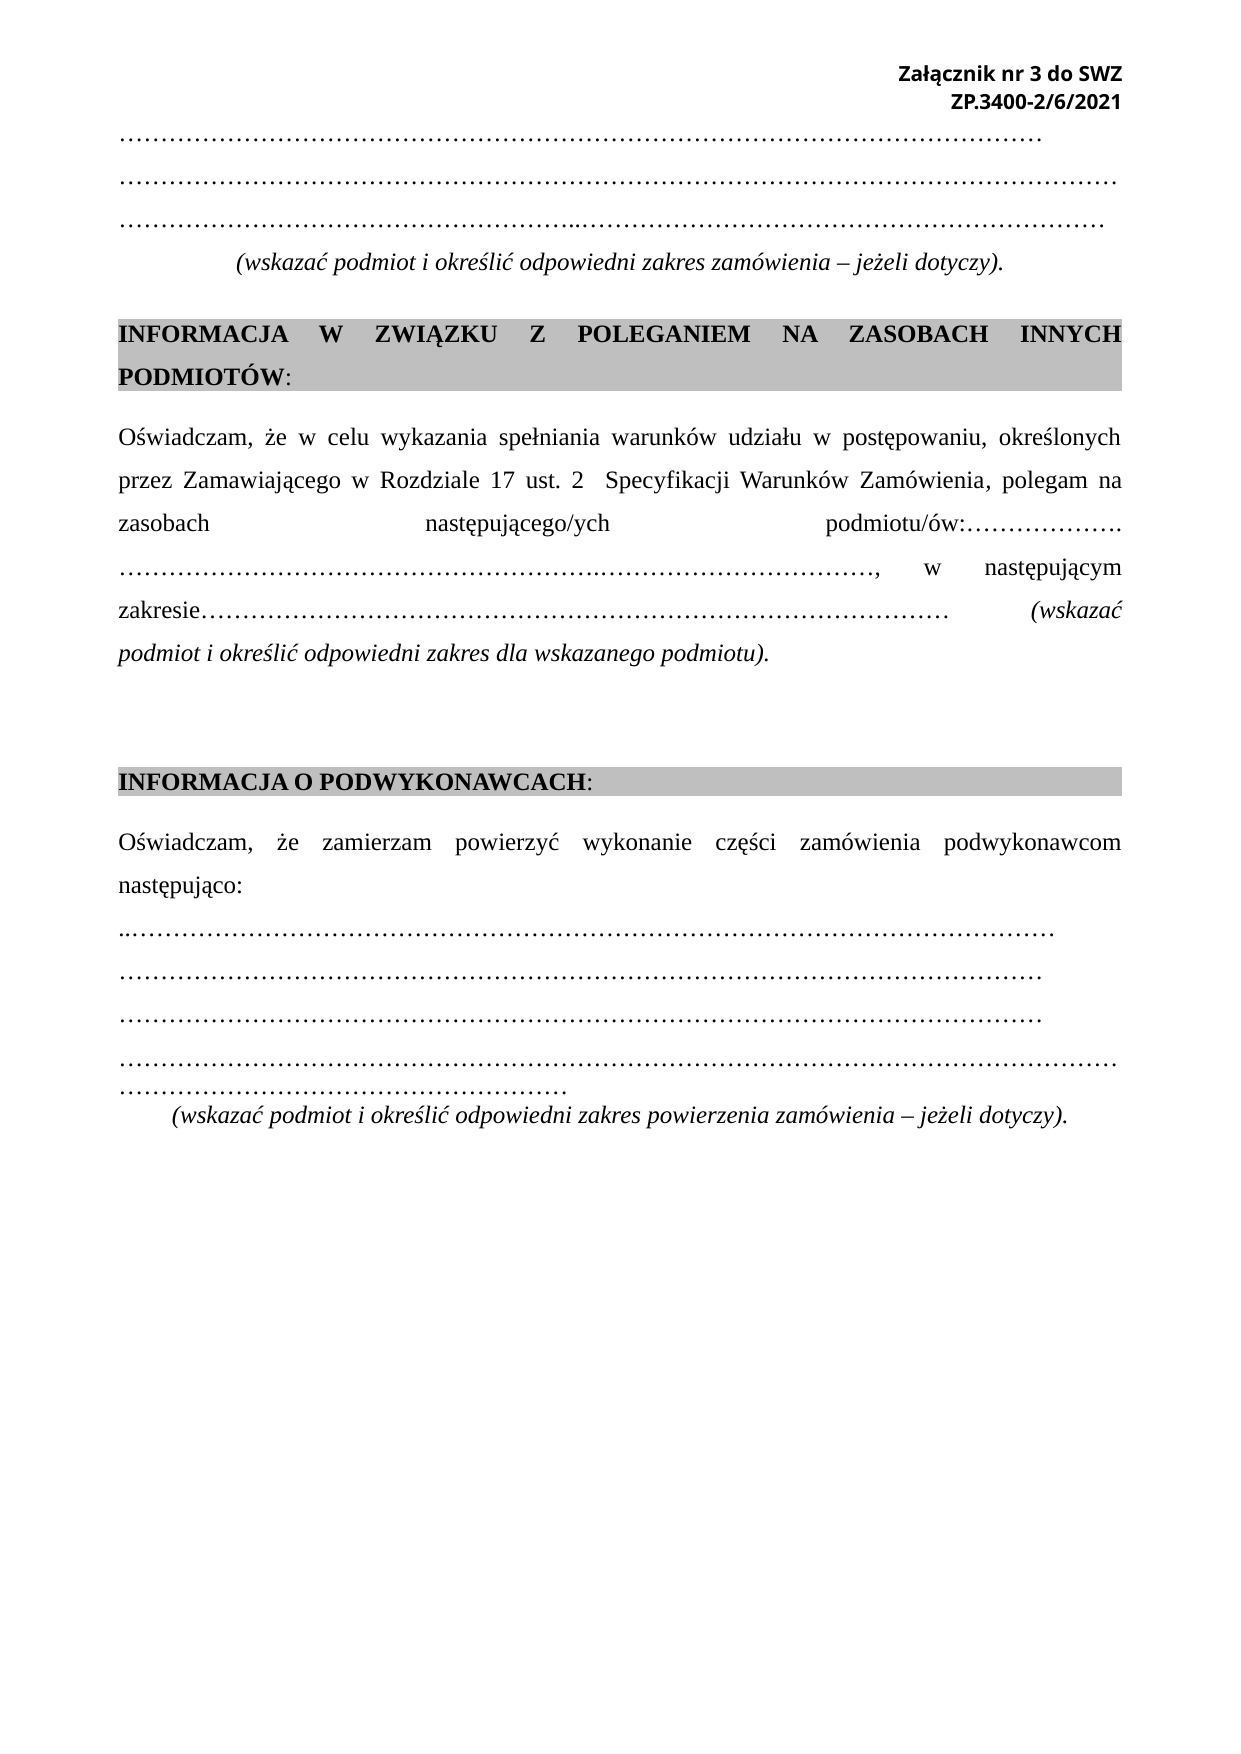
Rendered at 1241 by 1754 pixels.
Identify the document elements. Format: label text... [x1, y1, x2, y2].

text ………………………………………………………………………………………………… [118, 118, 1122, 147]
text Oświadczam, że w celu wykazania spełniania warunków udziału w postępowaniu, określonych przez Zamawiającego w Rozdziale 17 ust. 2 Specyfikacji Warunków Zamówienia, polegam na zasobach następującego/ych podmiotu/ów:……………….………………………………………………….……………………………, w następującym zakresie……………………………………………………………………………… (wskazać podmiot i określić odpowiedni zakres dla wskazanego podmiotu). [118, 422, 1122, 667]
text ………………………………………………………………………………………………………………………………………………………… [118, 1043, 1122, 1100]
text INFORMACJA W ZWIĄZKU Z POLEGANIEM NA ZASOBACH INNYCH PODMIOTÓW: [118, 319, 1122, 391]
text (wskazać podmiot i określić odpowiedni zakres powierzenia zamówienia – jeżeli dotyczy). [118, 1100, 1122, 1129]
text …………………………………………………………………………………………………………………………………………………………..……………………………………………………… [118, 161, 1122, 233]
text (wskazać podmiot i określić odpowiedni zakres zamówienia – jeżeli dotyczy). [118, 247, 1122, 276]
text ………………………………………………………………………………………………… [118, 999, 1122, 1028]
text ..………………………………………………………………………………………………… [118, 913, 1122, 942]
text INFORMACJA O PODWYKONAWCACH: [118, 767, 1122, 796]
text ………………………………………………………………………………………………… [118, 956, 1122, 985]
text Oświadczam, że zamierzam powierzyć wykonanie części zamówienia podwykonawcom następująco: [118, 827, 1122, 899]
